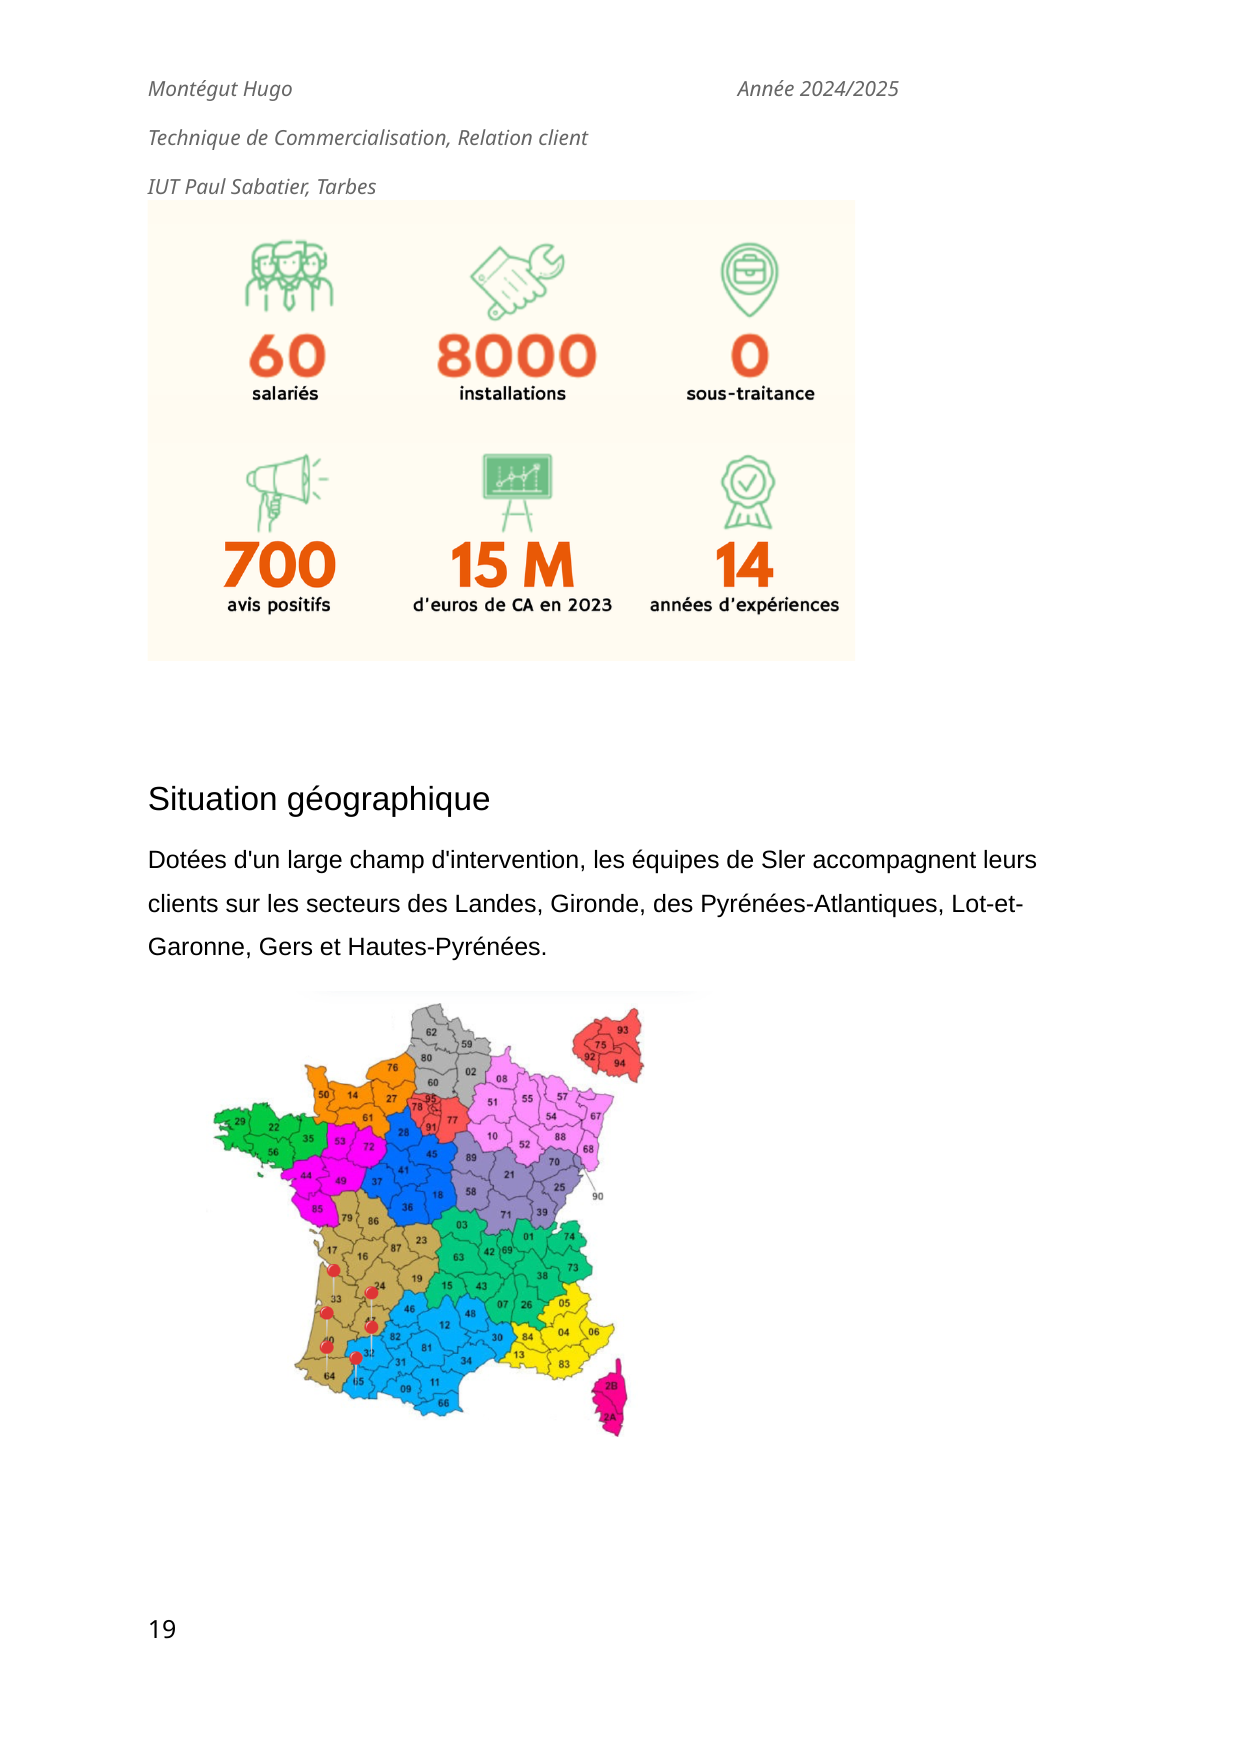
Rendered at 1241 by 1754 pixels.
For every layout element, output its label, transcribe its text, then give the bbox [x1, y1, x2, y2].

text Dotées d'un large champ d'intervention, les équipes de Sler accompagnent leurs clients sur les secteurs des Landes, Gironde, des Pyrénées-Atlantiques, Lot-et-Garonne, Gers et Hautes-Pyrénées. [148, 845, 1093, 960]
picture [147, 200, 855, 661]
subtitle Situation géographique [148, 779, 1093, 818]
picture [147, 991, 719, 1442]
